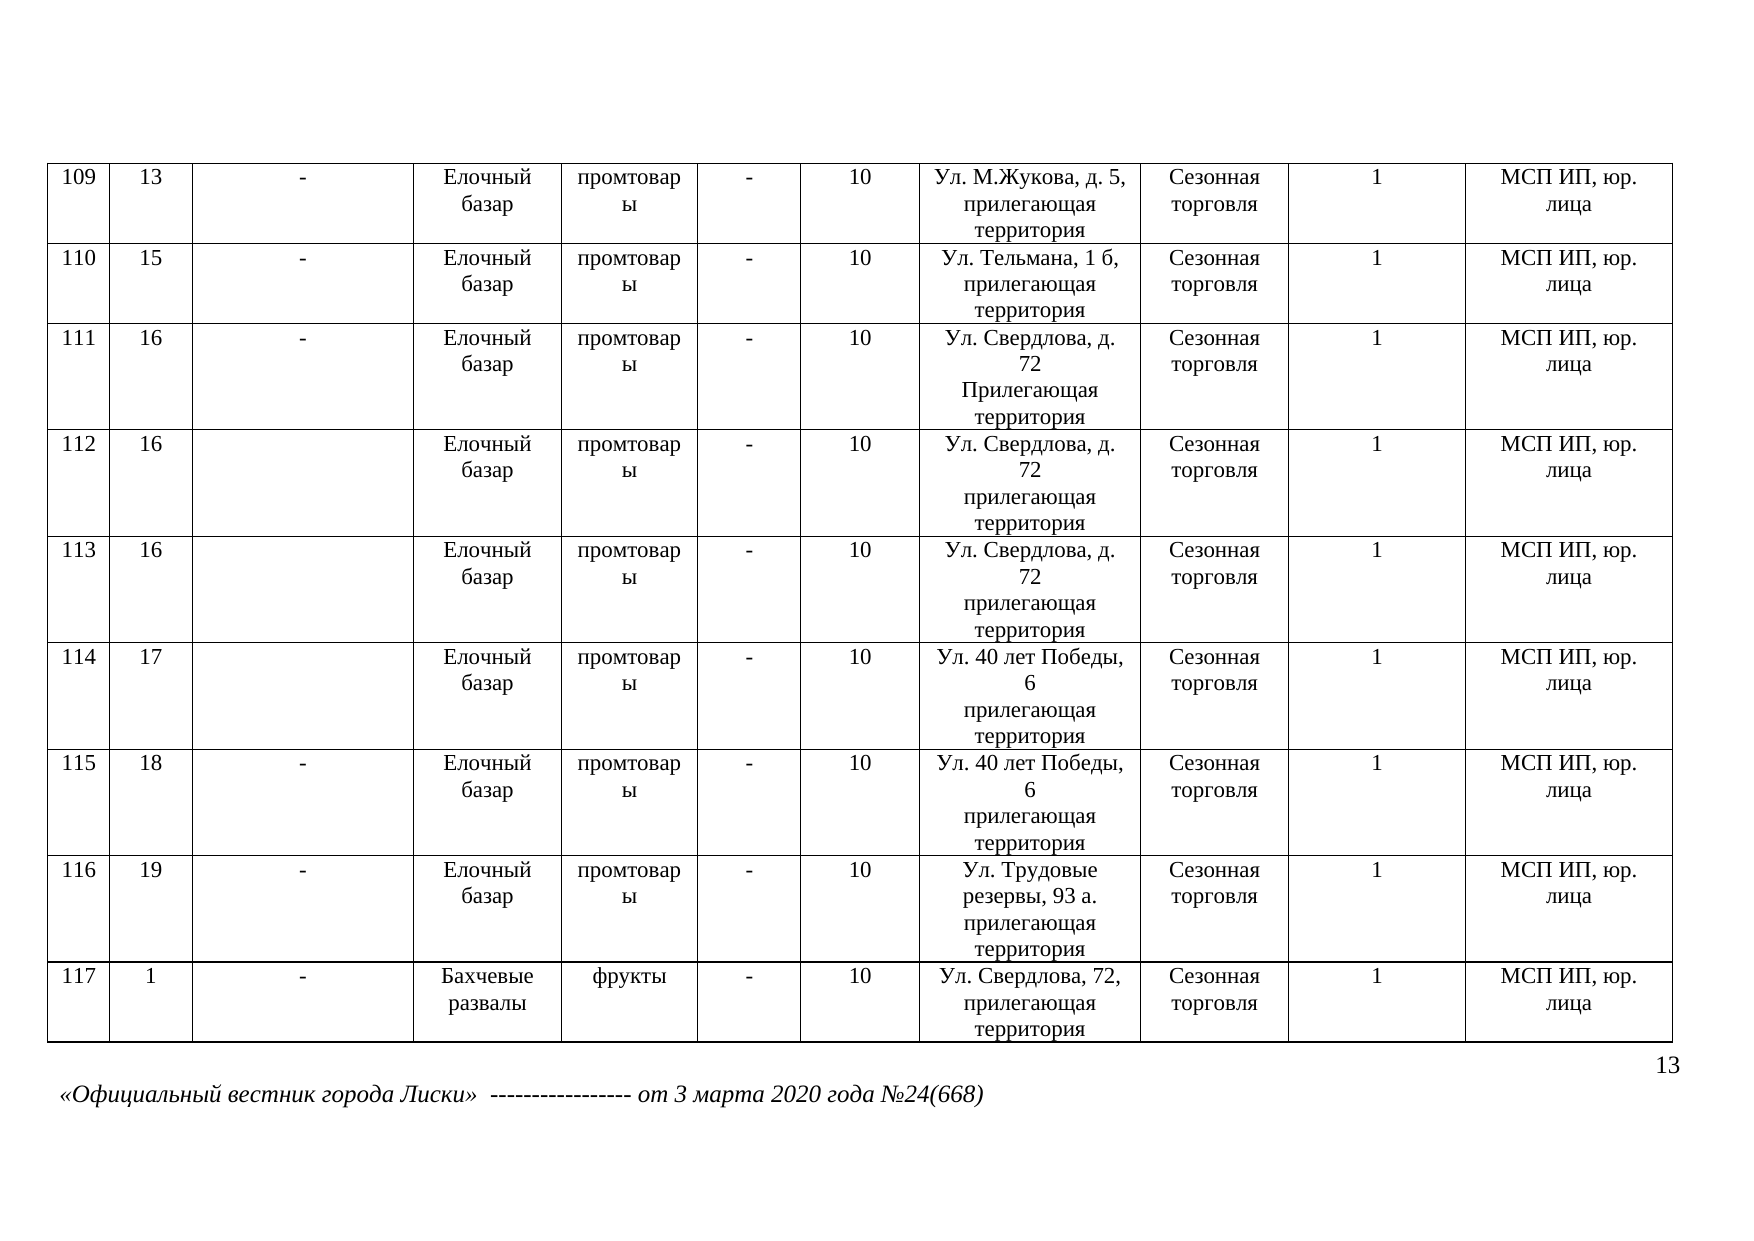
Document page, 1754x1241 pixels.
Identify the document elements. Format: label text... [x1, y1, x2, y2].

table_cell - [193, 856, 413, 961]
table_cell 16 [110, 324, 192, 429]
table_cell 10 [801, 244, 919, 323]
table_cell 111 [48, 324, 109, 429]
table_cell - [698, 963, 800, 1041]
table_cell промтовары [562, 430, 697, 536]
table_cell 10 [801, 430, 919, 536]
table_cell промтовары [562, 643, 697, 748]
table_cell МСП ИП, юр. лица [1466, 164, 1672, 242]
table_cell 1 [1289, 430, 1465, 536]
table_cell Елочный базар [414, 430, 561, 536]
table_cell 1 [1289, 244, 1465, 323]
table_cell Ул. Свердлова, д. 72 прилегающая территория [920, 537, 1140, 642]
table_cell - [193, 164, 413, 242]
table_cell Сезонная торговля [1141, 430, 1288, 536]
table_cell 17 [110, 643, 192, 748]
table_cell 1 [1289, 963, 1465, 1041]
table_cell 113 [48, 537, 109, 642]
table_cell промтовары [562, 856, 697, 961]
table_cell - [193, 324, 413, 429]
table_cell 1 [1289, 537, 1465, 642]
table_cell МСП ИП, юр. лица [1466, 750, 1672, 855]
table_cell 115 [48, 750, 109, 855]
table_cell - [193, 244, 413, 323]
table_cell - [698, 164, 800, 242]
table_cell МСП ИП, юр. лица [1466, 537, 1672, 642]
table_cell 110 [48, 244, 109, 323]
table_cell 10 [801, 750, 919, 855]
table_cell Ул. Свердлова, 72, прилегающая территория [920, 963, 1140, 1041]
table_cell МСП ИП, юр. лица [1466, 856, 1672, 961]
table_cell Сезонная торговля [1141, 856, 1288, 961]
table_cell - [698, 643, 800, 748]
table_cell - [698, 537, 800, 642]
table_cell 15 [110, 244, 192, 323]
table_cell МСП ИП, юр. лица [1466, 324, 1672, 429]
table_cell - [193, 750, 413, 855]
table_cell 10 [801, 324, 919, 429]
table_cell Елочный базар [414, 750, 561, 855]
table_cell - [193, 963, 413, 1041]
table_cell 112 [48, 430, 109, 536]
table_cell 116 [48, 856, 109, 961]
table_cell 1 [1289, 324, 1465, 429]
table_cell 1 [1289, 643, 1465, 748]
table_cell МСП ИП, юр. лица [1466, 430, 1672, 536]
table_cell 1 [1289, 856, 1465, 961]
table_cell Ул. Тельмана, 1 б, прилегающая территория [920, 244, 1140, 323]
table_cell Елочный базар [414, 537, 561, 642]
table_cell Сезонная торговля [1141, 537, 1288, 642]
table_cell Сезонная торговля [1141, 324, 1288, 429]
table_cell МСП ИП, юр. лица [1466, 244, 1672, 323]
table_cell 18 [110, 750, 192, 855]
table_cell 117 [48, 963, 109, 1041]
table_cell Елочный базар [414, 643, 561, 748]
table_cell Елочный базар [414, 244, 561, 323]
table_cell 19 [110, 856, 192, 961]
table_cell 10 [801, 164, 919, 242]
table_cell [193, 537, 413, 642]
table_cell Сезонная торговля [1141, 164, 1288, 242]
table_cell промтовары [562, 324, 697, 429]
table_cell Сезонная торговля [1141, 963, 1288, 1041]
table_cell [193, 643, 413, 748]
table_cell промтовары [562, 164, 697, 242]
table_cell 1 [1289, 750, 1465, 855]
table_cell Елочный базар [414, 856, 561, 961]
table_cell Елочный базар [414, 324, 561, 429]
table_cell Ул. Свердлова, д. 72 прилегающая территория [920, 430, 1140, 536]
table_cell 13 [110, 164, 192, 242]
table_cell промтовары [562, 750, 697, 855]
table_cell МСП ИП, юр. лица [1466, 643, 1672, 748]
table_cell 10 [801, 856, 919, 961]
table_cell - [698, 750, 800, 855]
table_cell МСП ИП, юр. лица [1466, 963, 1672, 1041]
table_cell - [698, 856, 800, 961]
table_cell Ул. 40 лет Победы, 6 прилегающая территория [920, 750, 1140, 855]
table_cell - [698, 244, 800, 323]
table_cell 114 [48, 643, 109, 748]
table_cell - [698, 324, 800, 429]
table_cell 16 [110, 430, 192, 536]
table_cell 10 [801, 963, 919, 1041]
table_cell 10 [801, 537, 919, 642]
table_cell фрукты [562, 963, 697, 1041]
table_cell Сезонная торговля [1141, 750, 1288, 855]
table_cell Елочный базар [414, 164, 561, 242]
table_cell Ул. М.Жукова, д. 5, прилегающая территория [920, 164, 1140, 242]
table_cell Сезонная торговля [1141, 643, 1288, 748]
table_cell 1 [1289, 164, 1465, 242]
table_cell промтовары [562, 537, 697, 642]
table_cell 10 [801, 643, 919, 748]
table_cell Бахчевые развалы [414, 963, 561, 1041]
table_cell 16 [110, 537, 192, 642]
table_cell Ул. Трудовые резервы, 93 а. прилегающая территория [920, 856, 1140, 961]
table_cell промтовары [562, 244, 697, 323]
table_cell Ул. 40 лет Победы, 6 прилегающая территория [920, 643, 1140, 748]
table_cell Сезонная торговля [1141, 244, 1288, 323]
table_cell [193, 430, 413, 536]
table_cell 109 [48, 164, 109, 242]
table_cell Ул. Свердлова, д. 72 Прилегающая территория [920, 324, 1140, 429]
table_cell - [698, 430, 800, 536]
table_cell 1 [110, 963, 192, 1041]
